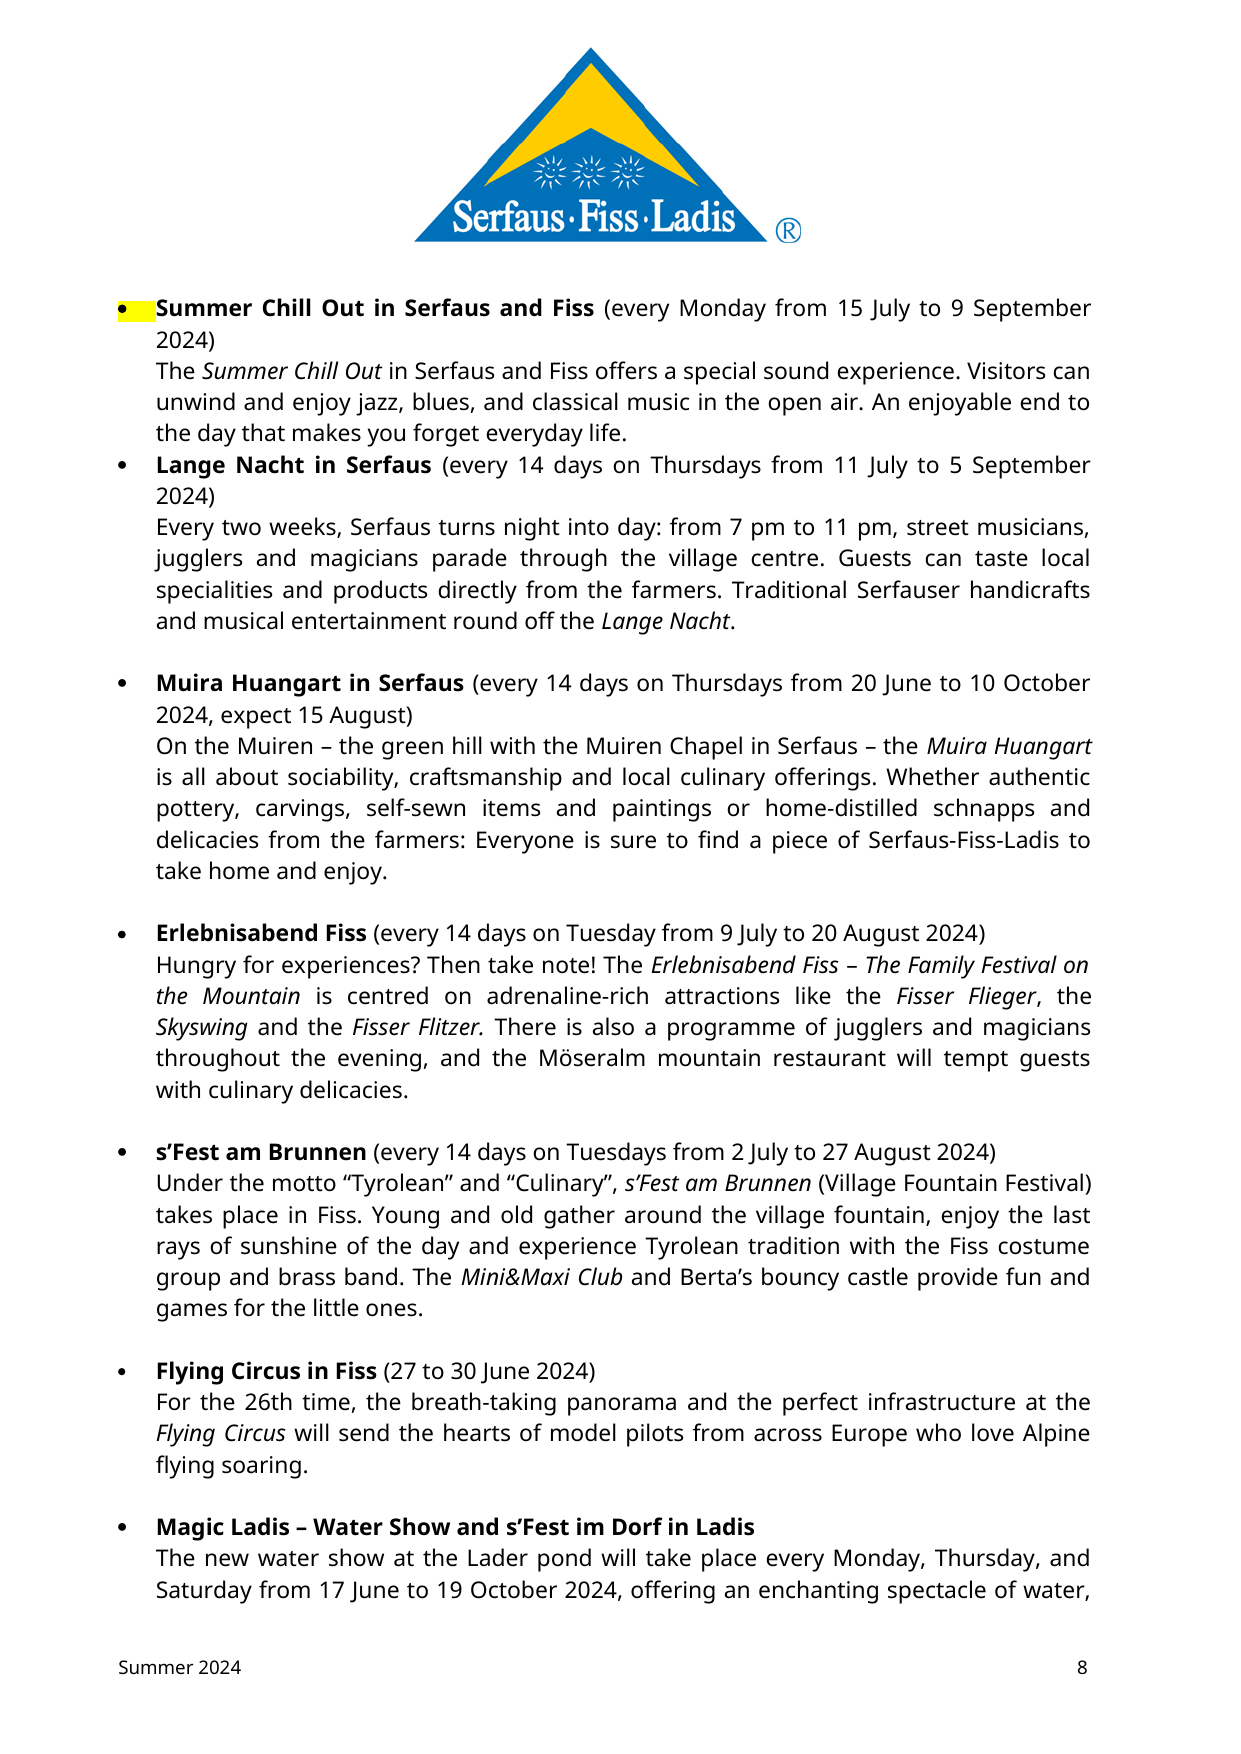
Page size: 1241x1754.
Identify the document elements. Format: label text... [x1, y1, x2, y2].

list Erlebnisabend Fiss (every 14 days on Tuesday from 9 July to 20 August 2024) [118, 917, 1092, 949]
list The Summer Chill Out in Serfaus and Fiss offers a special sound experience. Visitors can unwind and enjoy jazz, blues, and classical music in the open air. An enjoyable end to the day that makes you forget everyday life. [156, 355, 1092, 449]
list Under the motto “Tyrolean” and “Culinary”, s’Fest am Brunnen (Village Fountain Festival) takes place in Fiss. Young and old gather around the village fountain, enjoy the last rays of sunshine of the day and experience Tyrolean tradition with the Fiss costume group and brass band. The Mini&Maxi Club and Berta’s bouncy castle provide fun and games for the little ones. [156, 1167, 1092, 1324]
text For the 26th time, the breath-taking panorama and the perfect infrastructure at the Flying Circus will send the hearts of model pilots from across Europe who love Alpine flying soaring. [156, 1386, 1092, 1480]
list s’Fest am Brunnen (every 14 days on Tuesdays from 2 July to 27 August 2024) [118, 1136, 1092, 1167]
list Magic Ladis – Water Show and s’Fest im Dorf in Ladis [118, 1511, 1092, 1542]
list Flying Circus in Fiss (27 to 30 June 2024) [118, 1355, 1092, 1386]
list Hungry for experiences? Then take note! The Erlebnisabend Fiss – The Family Festival on the Mountain is centred on adrenaline-rich attractions like the Fisser Flieger, the Skyswing and the Fisser Flitzer. There is also a programme of jugglers and magicians throughout the evening, and the Möseralm mountain restaurant will tempt guests with culinary delicacies. [156, 949, 1092, 1105]
list Every two weeks, Serfaus turns night into day: from 7 pm to 11 pm, street musicians, jugglers and magicians parade through the village centre. Guests can taste local specialities and products directly from the farmers. Traditional Serfauser handicrafts and musical entertainment round off the Lange Nacht. [156, 511, 1092, 636]
list Summer Chill Out in Serfaus and Fiss (every Monday from 15 July to 9 September 2024) [118, 292, 1092, 355]
list Muira Huangart in Serfaus (every 14 days on Thursdays from 20 June to 10 October 2024, expect 15 August) [118, 667, 1092, 730]
list Lange Nacht in Serfaus (every 14 days on Thursdays from 11 July to 5 September 2024) [118, 449, 1092, 511]
list On the Muiren – the green hill with the Muiren Chapel in Serfaus – the Muira Huangart is all about sociability, craftsmanship and local culinary offerings. Whether authentic pottery, carvings, self-sewn items and paintings or home-distilled schnapps and delicacies from the farmers: Everyone is sure to find a piece of Serfaus-Fiss-Ladis to take home and enjoy. [156, 730, 1092, 886]
picture [409, 44, 801, 243]
